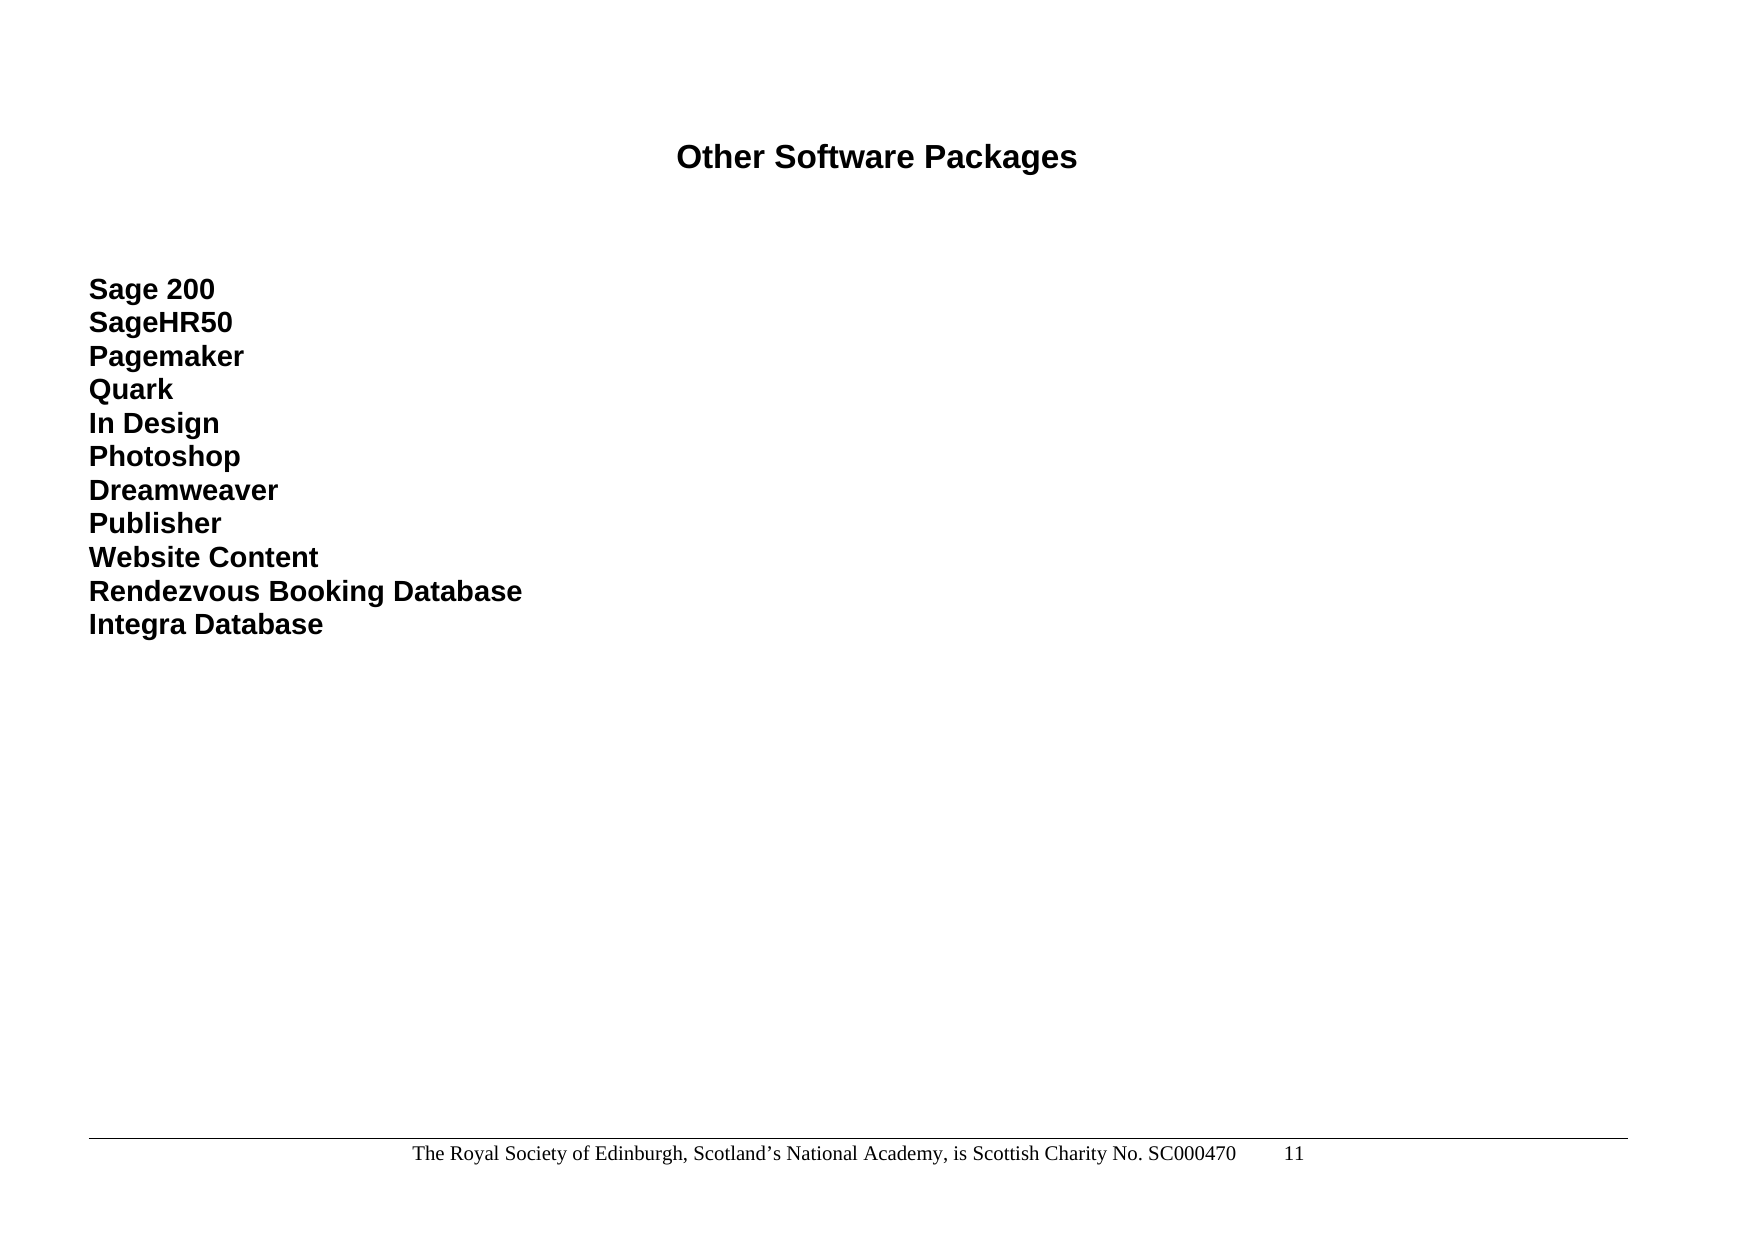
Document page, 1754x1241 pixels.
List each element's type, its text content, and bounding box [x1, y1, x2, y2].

text Pagemaker [89, 339, 1665, 372]
text Photoshop [89, 439, 1665, 473]
text Other Software Packages [89, 137, 1665, 176]
text Sage 200 [89, 272, 1665, 305]
text Quark [89, 372, 1665, 406]
text SageHR50 [89, 305, 1665, 339]
text In Design [89, 406, 1665, 439]
text Dreamweaver [89, 473, 1665, 507]
text Website Content [89, 540, 1665, 574]
text Integra Database [89, 607, 1665, 641]
text Publisher [89, 507, 1665, 540]
text Rendezvous Booking Database [89, 574, 1665, 607]
